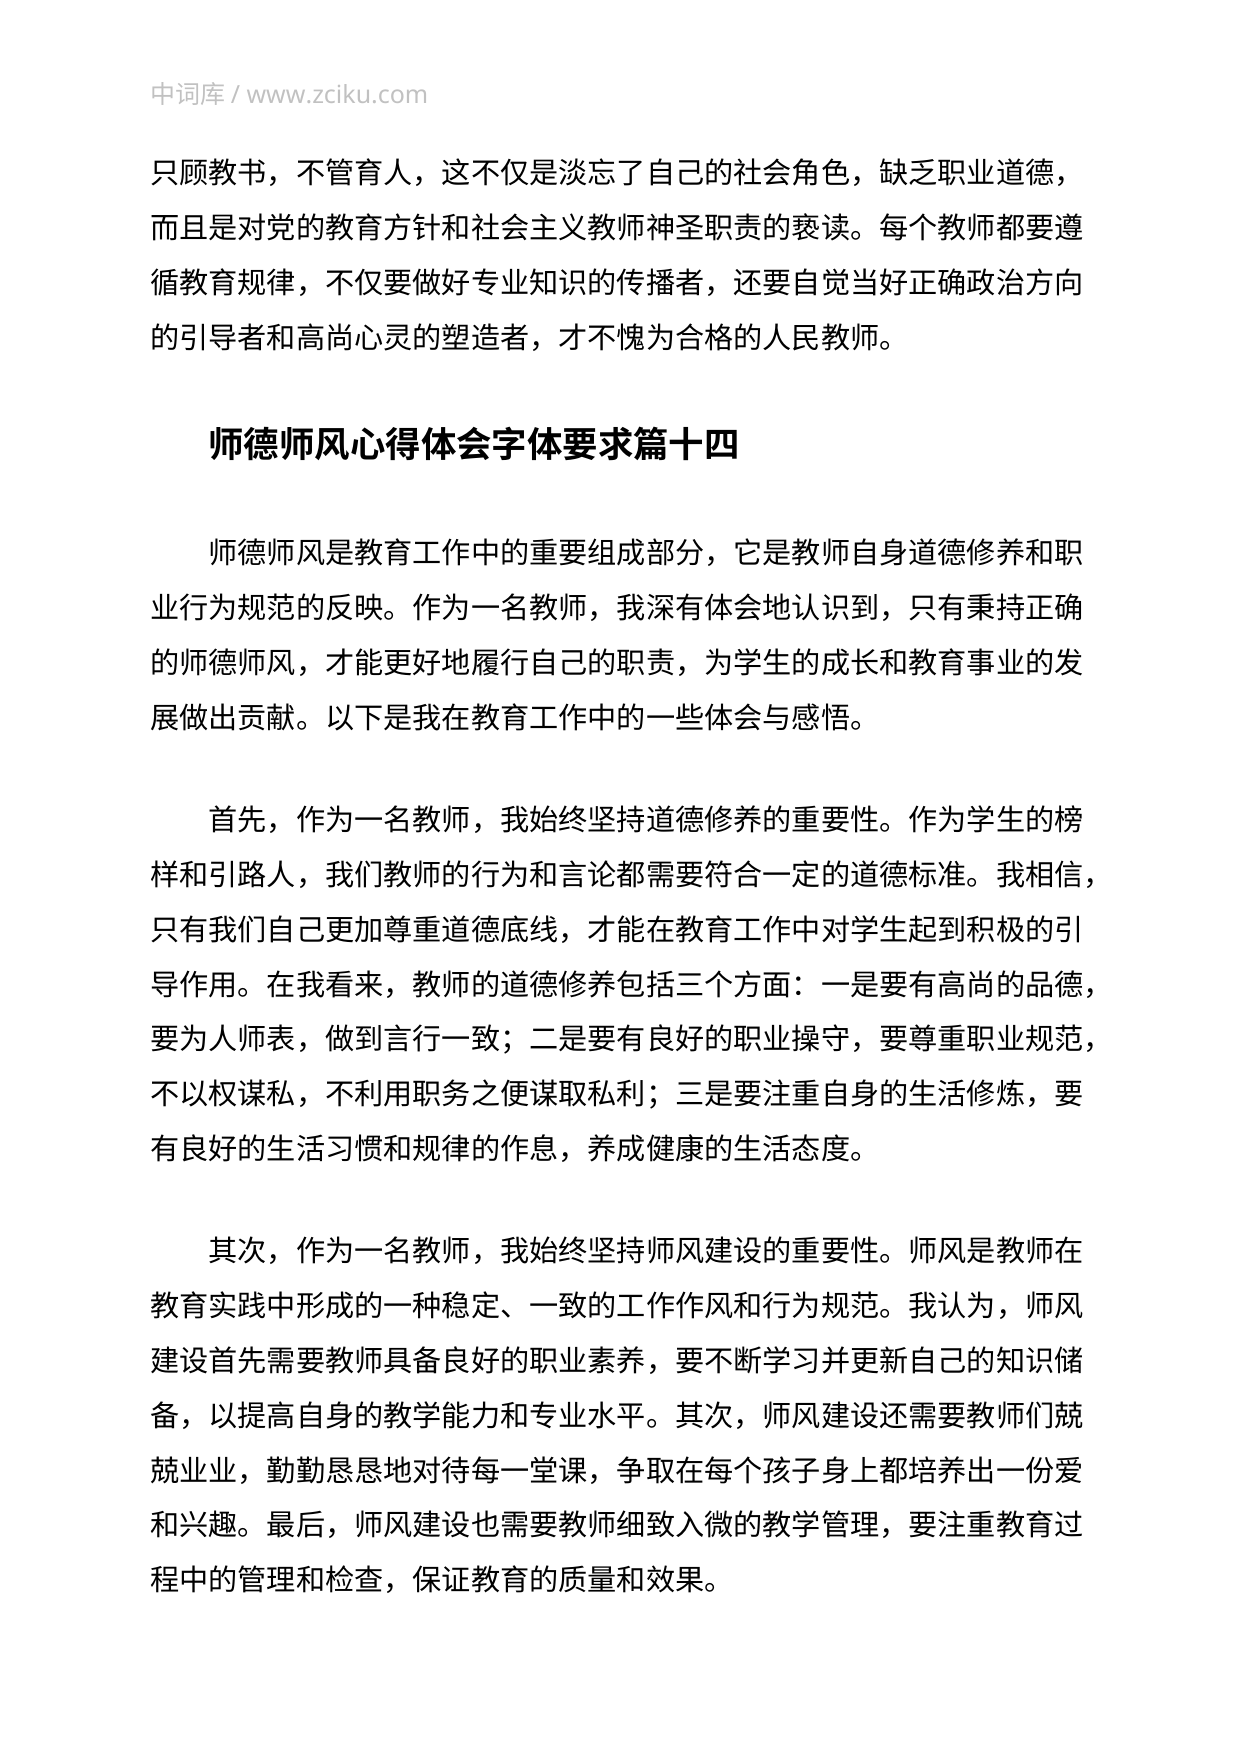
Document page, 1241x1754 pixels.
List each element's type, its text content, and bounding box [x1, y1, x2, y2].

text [150, 150, 1090, 357]
text 其次，作为一名教师，我始终坚持师风建设的重要性。师风是教师在教育实践中形成的一种稳定、一致的工作作风和行为规范。我认为，师风建设首先需要教师具备良好的职业素养，要不断学习并更新自己的知识储备，以提高自身的教学能力和专业水平。其次，师风建设还需要教师们兢兢业业，勤勤恳恳地对待每一堂课，争取在每个孩子身上都培养出一份爱和兴趣。最后，师风建设也需要教师细致入微的教学管理，要注重教育过程中的管理和检查，保证教育的质量和效果。 [150, 1227, 1090, 1599]
text 首先，作为一名教师，我始终坚持道德修养的重要性。作为学生的榜样和引路人，我们教师的行为和言论都需要符合一定的道德标准。我相信，只有我们自己更加尊重道德底线，才能在教育工作中对学生起到积极的引导作用。在我看来，教师的道德修养包括三个方面：一是要有高尚的品德，要为人师表，做到言行一致；二是要有良好的职业操守，要尊重职业规范，不以权谋私，不利用职务之便谋取私利；三是要注重自身的生活修炼，要有良好的生活习惯和规律的作息，养成健康的生活态度。 [150, 796, 1090, 1168]
text 师德师风心得体会字体要求篇十四 [150, 416, 1090, 468]
text 师德师风是教育工作中的重要组成部分，它是教师自身道德修养和职业行为规范的反映。作为一名教师，我深有体会地认识到，只有秉持正确的师德师风，才能更好地履行自己的职责，为学生的成长和教育事业的发展做出贡献。以下是我在教育工作中的一些体会与感悟。 [150, 530, 1090, 737]
